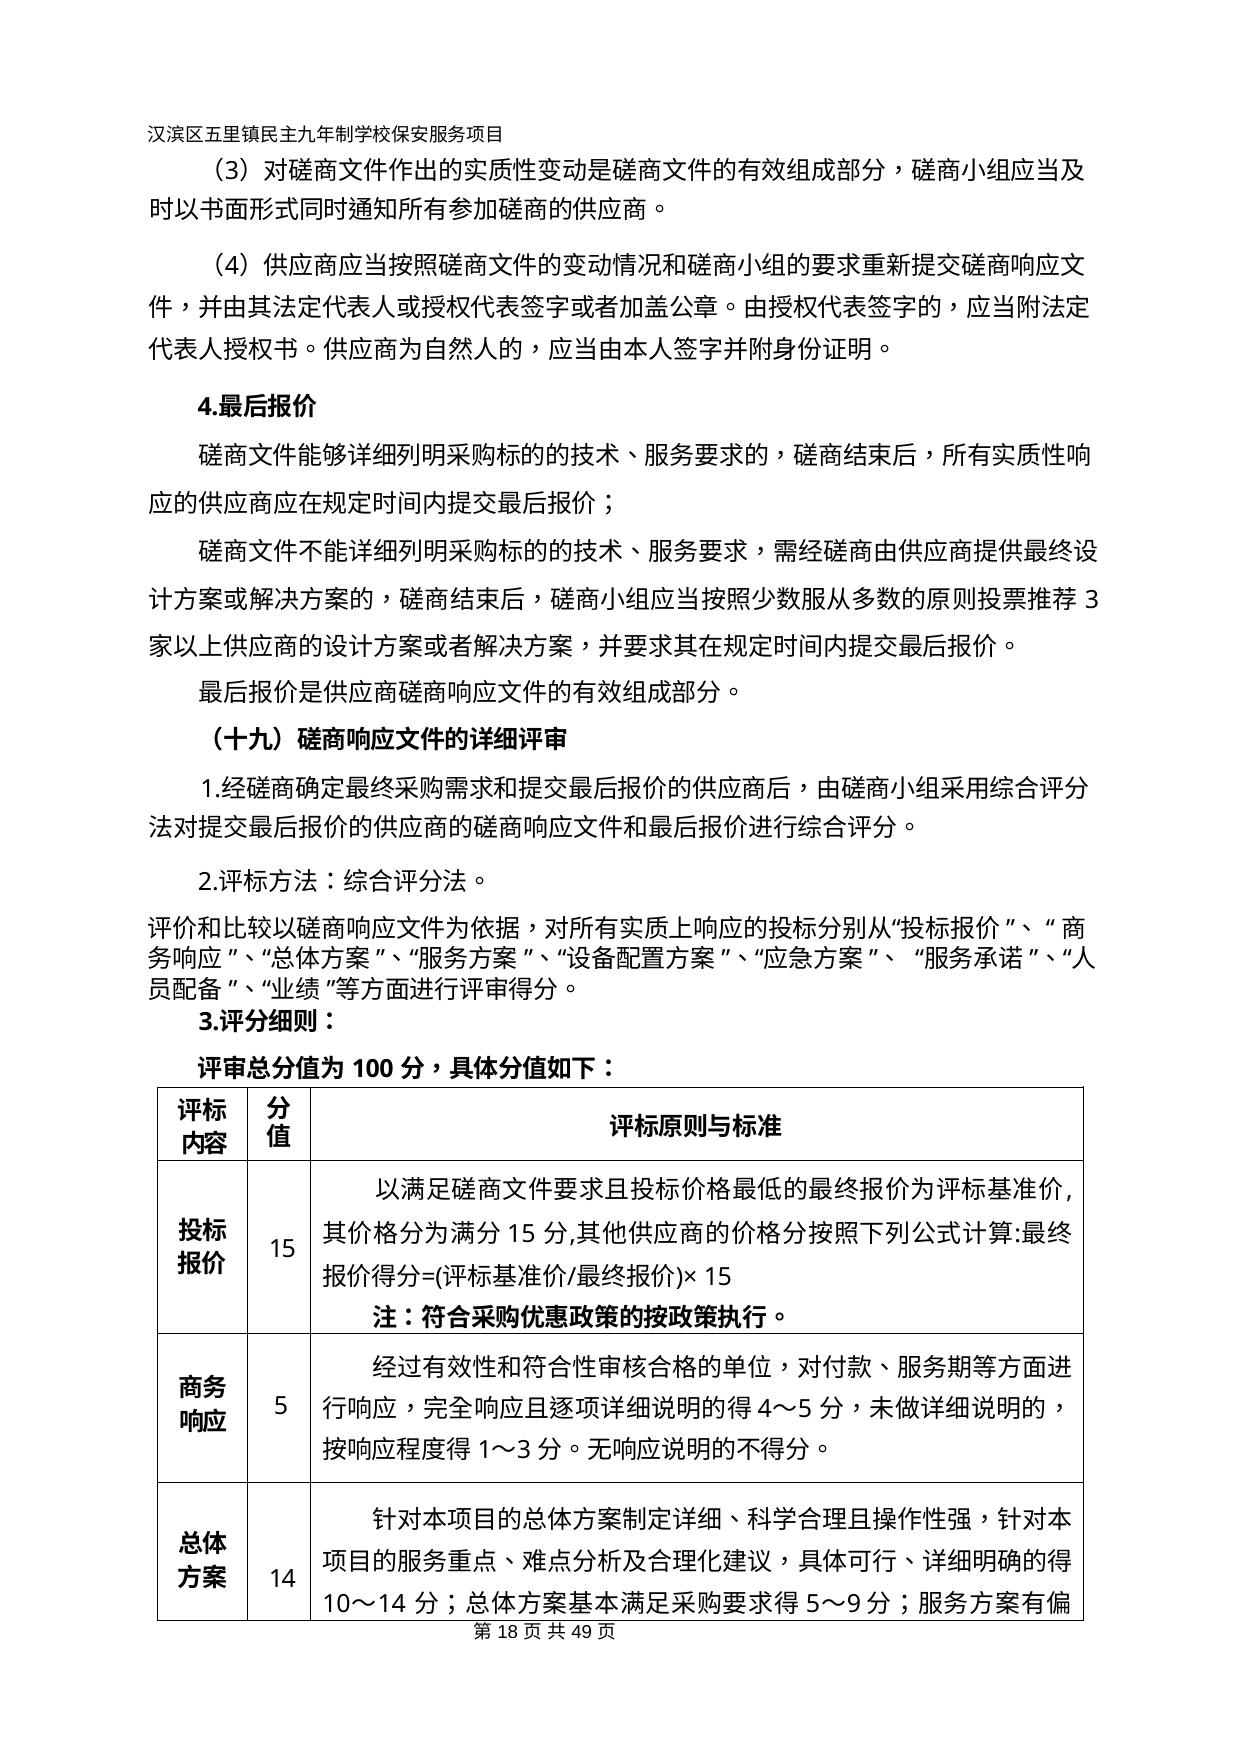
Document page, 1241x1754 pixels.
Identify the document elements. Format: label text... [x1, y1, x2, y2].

text （4）供应商应当按照磋商文件的变动情况和磋商小组的要求重新提交磋商响应文 件，并由其法定代表人或授权代表签字或者加盖公章。由授权代表签字的，应当附法定 代表人授权书。供应商为自然人的，应当由本人签字并附身份证明。 [148, 247, 1099, 366]
text 磋商文件不能详细列明采购标的的技术、服务要求，需经磋商由供应商提供最终设 计方案或解决方案的，磋商结束后，磋商小组应当按照少数服从多数的原则投票推荐 3 家以上供应商的设计方案或者解决方案，并要求其在规定时间内提交最后报价。 [148, 534, 1099, 663]
text 最后报价是供应商磋商响应文件的有效组成部分。 [199, 677, 1099, 707]
text 2.评标方法：综合评分法。 [198, 866, 1099, 897]
table_cell 5 [248, 1334, 310, 1482]
table_cell 总体 方案 [158, 1483, 247, 1620]
table_header 评标原则与标准 [311, 1088, 1083, 1159]
table_cell 以满足磋商文件要求且投标价格最低的最终报价为评标基准价, 其价格分为满分15 分,其他供应商的价格分按照下列公式计算:最终 报价得分=(评标基准价/最终报价)× 15 注：符合采购优惠政策的按政策执行。 [311, 1161, 1083, 1333]
text 评价和比较以磋商响应文件为依据，对所有实质上响应的投标分别从“投标报价 ”、 “ 商务响应 ”、“总体方案 ”、“服务方案 ”、“设备配置方案 ”、“应急方案 ”、 “服务承诺 ”、“人员配备 ”、“业绩 ”等方面进行评审得分。 [148, 913, 1099, 1006]
table_header 分值 [248, 1088, 310, 1159]
table_cell 投标 报价 [158, 1161, 247, 1333]
text （十九）磋商响应文件的详细评审 [199, 723, 1099, 754]
text 评审总分值为 100 分，具体分值如下： [198, 1053, 1099, 1084]
text 3.评分细则： [198, 1006, 1099, 1037]
table_cell 15 [248, 1161, 310, 1333]
text 1.经磋商确定最终采购需求和提交最后报价的供应商后，由磋商小组采用综合评分 法对提交最后报价的供应商的磋商响应文件和最后报价进行综合评分。 [148, 771, 1099, 844]
table_cell 商务 响应 [158, 1334, 247, 1482]
table_cell 经过有效性和符合性审核合格的单位，对付款、服务期等方面进 行响应，完全响应且逐项详细说明的得4～5 分，未做详细说明的，按响应程度得 1～3 分。无响应说明的不得分。 [311, 1334, 1083, 1482]
table_header 评标 内容 [158, 1088, 247, 1159]
text 磋商文件能够详细列明采购标的的技术、服务要求的，磋商结束后，所有实质性响 应的供应商应在规定时间内提交最后报价； [148, 437, 1099, 519]
table_cell 14 [248, 1483, 310, 1620]
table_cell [311, 1483, 1083, 1620]
text 4.最后报价 [197, 390, 1099, 421]
text （3）对磋商文件作出的实质性变动是磋商文件的有效组成部分，磋商小组应当及 时以书面形式同时通知所有参加磋商的供应商。 [149, 153, 1091, 226]
